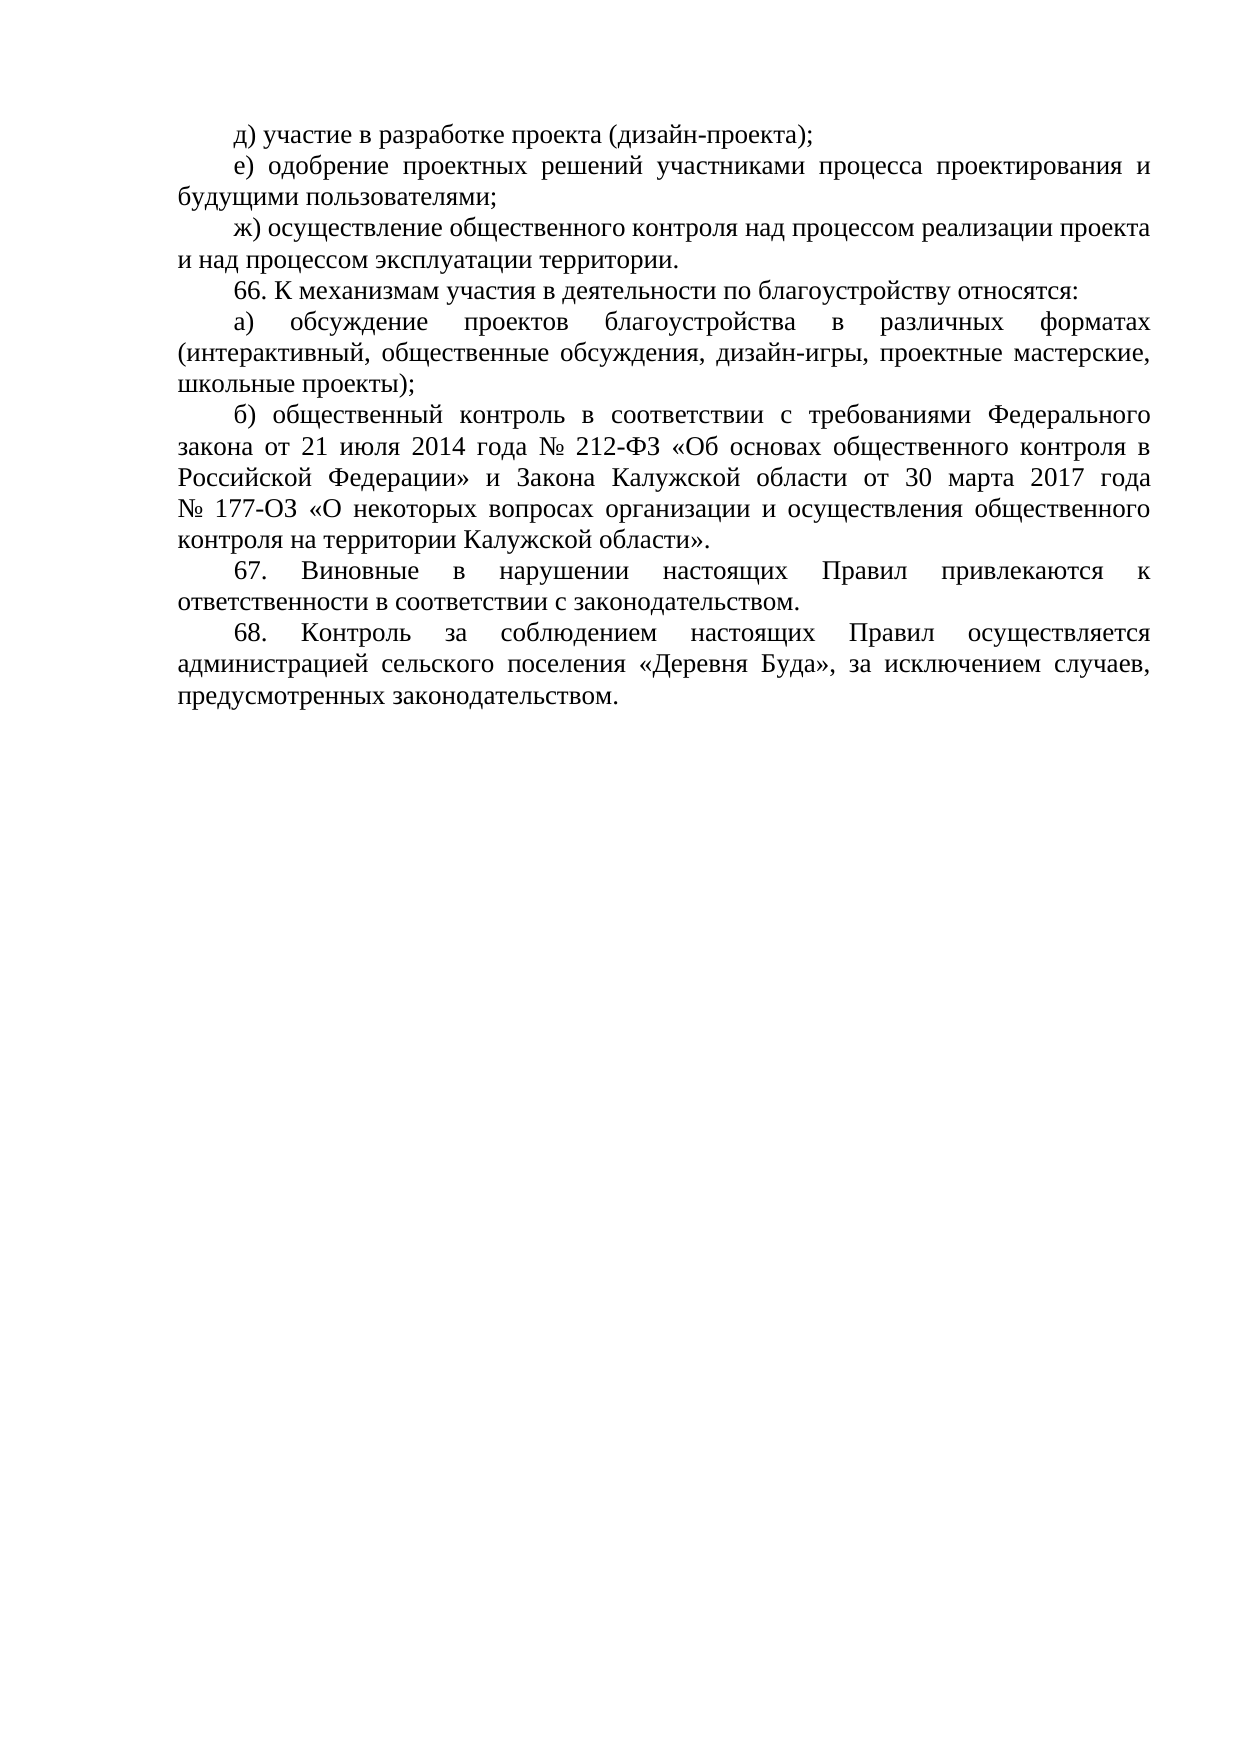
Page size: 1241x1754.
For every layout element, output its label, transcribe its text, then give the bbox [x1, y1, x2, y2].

text 68. Контроль за соблюдением настоящих Правил осуществляется администрацией сельского поселения «Деревня Буда», за исключением случаев, предусмотренных законодательством. [177, 616, 1152, 710]
text ж) осуществление общественного контроля над процессом реализации проекта и над процессом эксплуатации территории. [177, 212, 1152, 274]
text а) обсуждение проектов благоустройства в различных форматах (интерактивный, общественные обсуждения, дизайн-игры, проектные мастерские, школьные проекты); [177, 305, 1152, 398]
text 67. Виновные в нарушении настоящих Правил привлекаются к ответственности в соответствии с законодательством. [177, 554, 1152, 616]
text 66. К механизмам участия в деятельности по благоустройству относятся: [177, 274, 1152, 305]
text б) общественный контроль в соответствии с требованиями Федерального закона от 21 июля 2014 года № 212-ФЗ «Об основах общественного контроля в Российской Федерации» и Закона Калужской области от 30 марта 2017 года № 177-ОЗ «О некоторых вопросах организации и осуществления общественного контроля на территории Калужской области». [177, 398, 1152, 554]
text д) участие в разработке проекта (дизайн-проекта); [177, 118, 1152, 149]
text е) одобрение проектных решений участниками процесса проектирования и будущими пользователями; [177, 149, 1152, 212]
